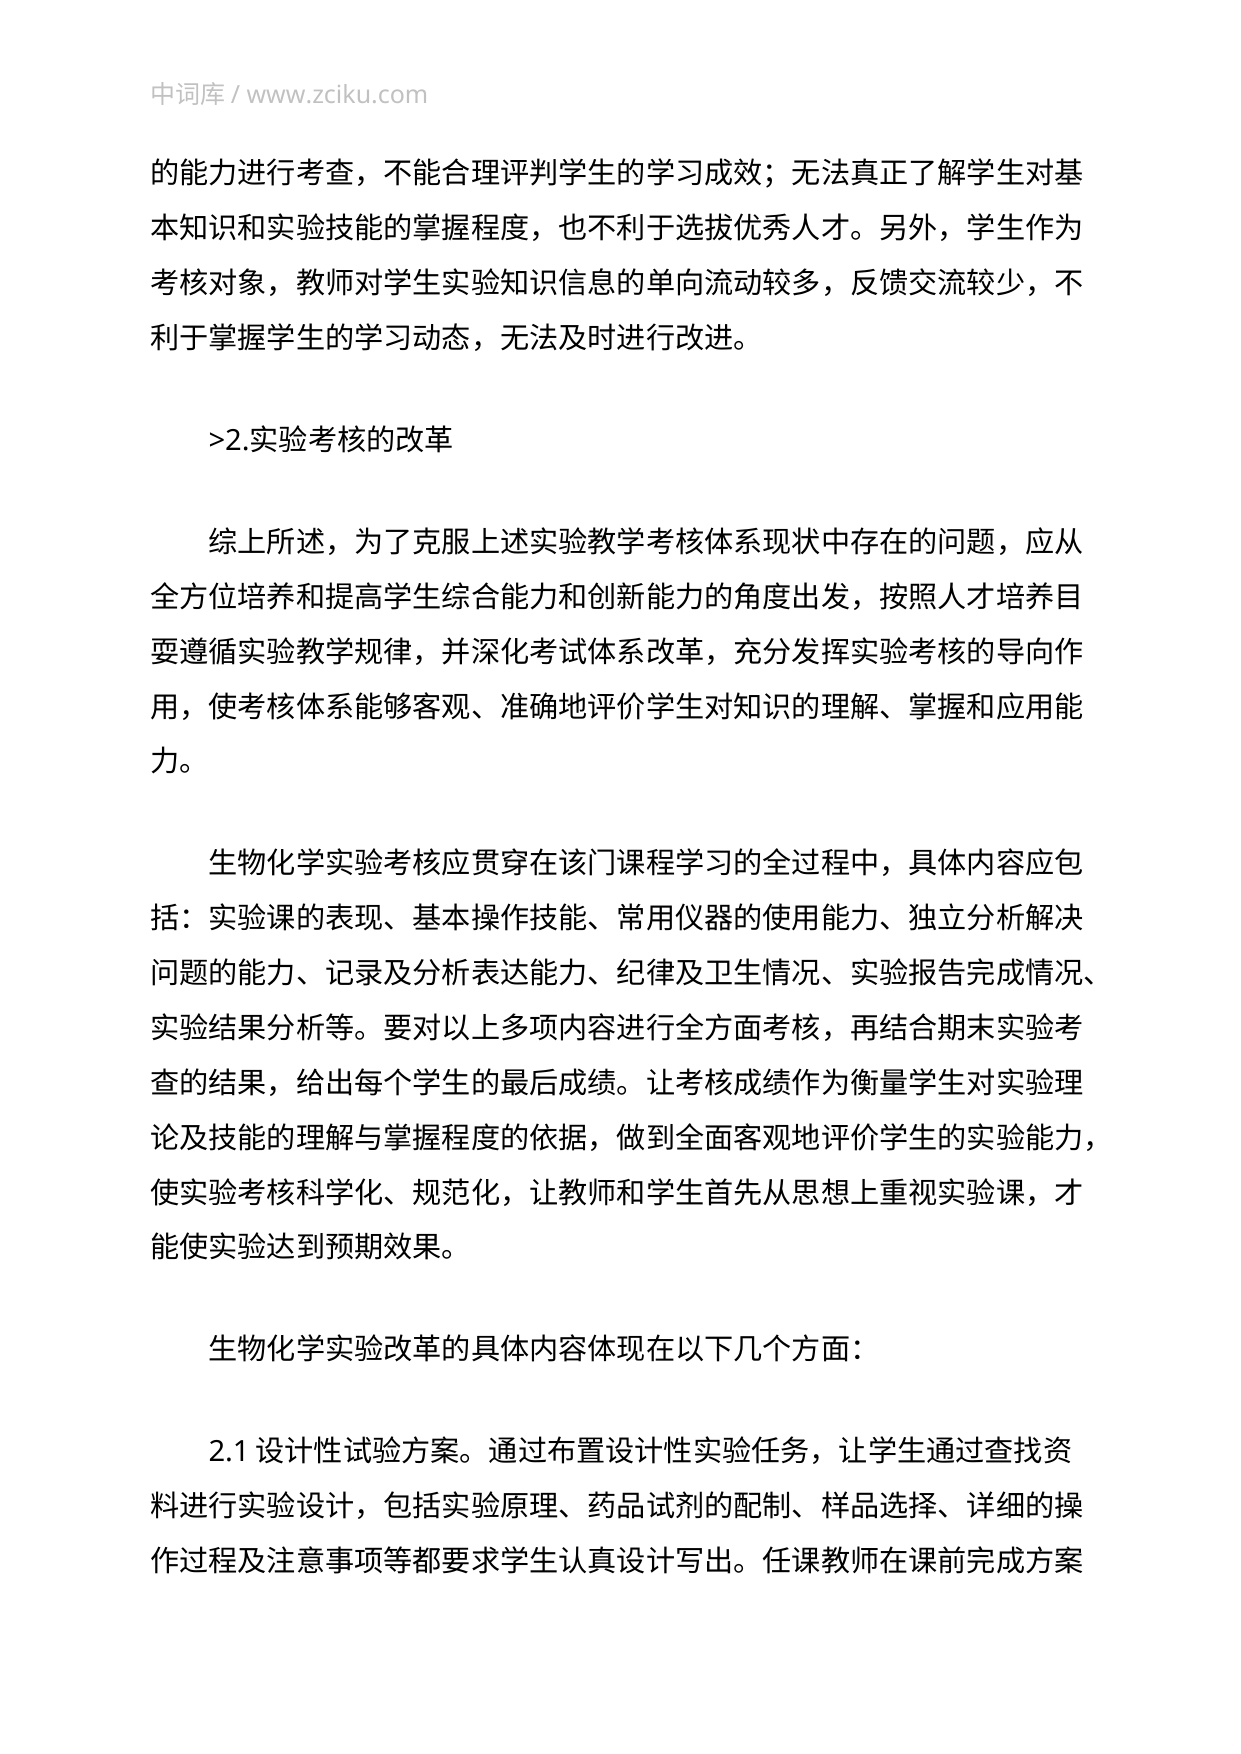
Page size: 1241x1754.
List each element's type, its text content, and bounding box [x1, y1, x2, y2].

text >2.实验考核的改革 [150, 416, 1090, 459]
text 生物化学实验改革的具体内容体现在以下几个方面： [150, 1326, 1090, 1368]
text 生物化学实验考核应贯穿在该门课程学习的全过程中，具体内容应包括：实验课的表现、基本操作技能、常用仪器的使用能力、独立分析解决问题的能力、记录及分析表达能力、纪律及卫生情况、实验报告完成情况、实验结果分析等。要对以上多项内容进行全方面考核，再结合期末实验考查的结果，给出每个学生的最后成绩。让考核成绩作为衡量学生对实验理论及技能的理解与掌握程度的依据，做到全面客观地评价学生的实验能力，使实验考核科学化、规范化，让教师和学生首先从思想上重视实验课，才能使实验达到预期效果。 [150, 840, 1090, 1266]
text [150, 150, 1090, 357]
text 综上所述，为了克服上述实验教学考核体系现状中存在的问题，应从全方位培养和提高学生综合能力和创新能力的角度出发，按照人才培养目耍遵循实验教学规律，并深化考试体系改革，充分发挥实验考核的导向作用，使考核体系能够客观、准确地评价学生对知识的理解、掌握和应用能力。 [150, 518, 1090, 780]
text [150, 1428, 1090, 1580]
